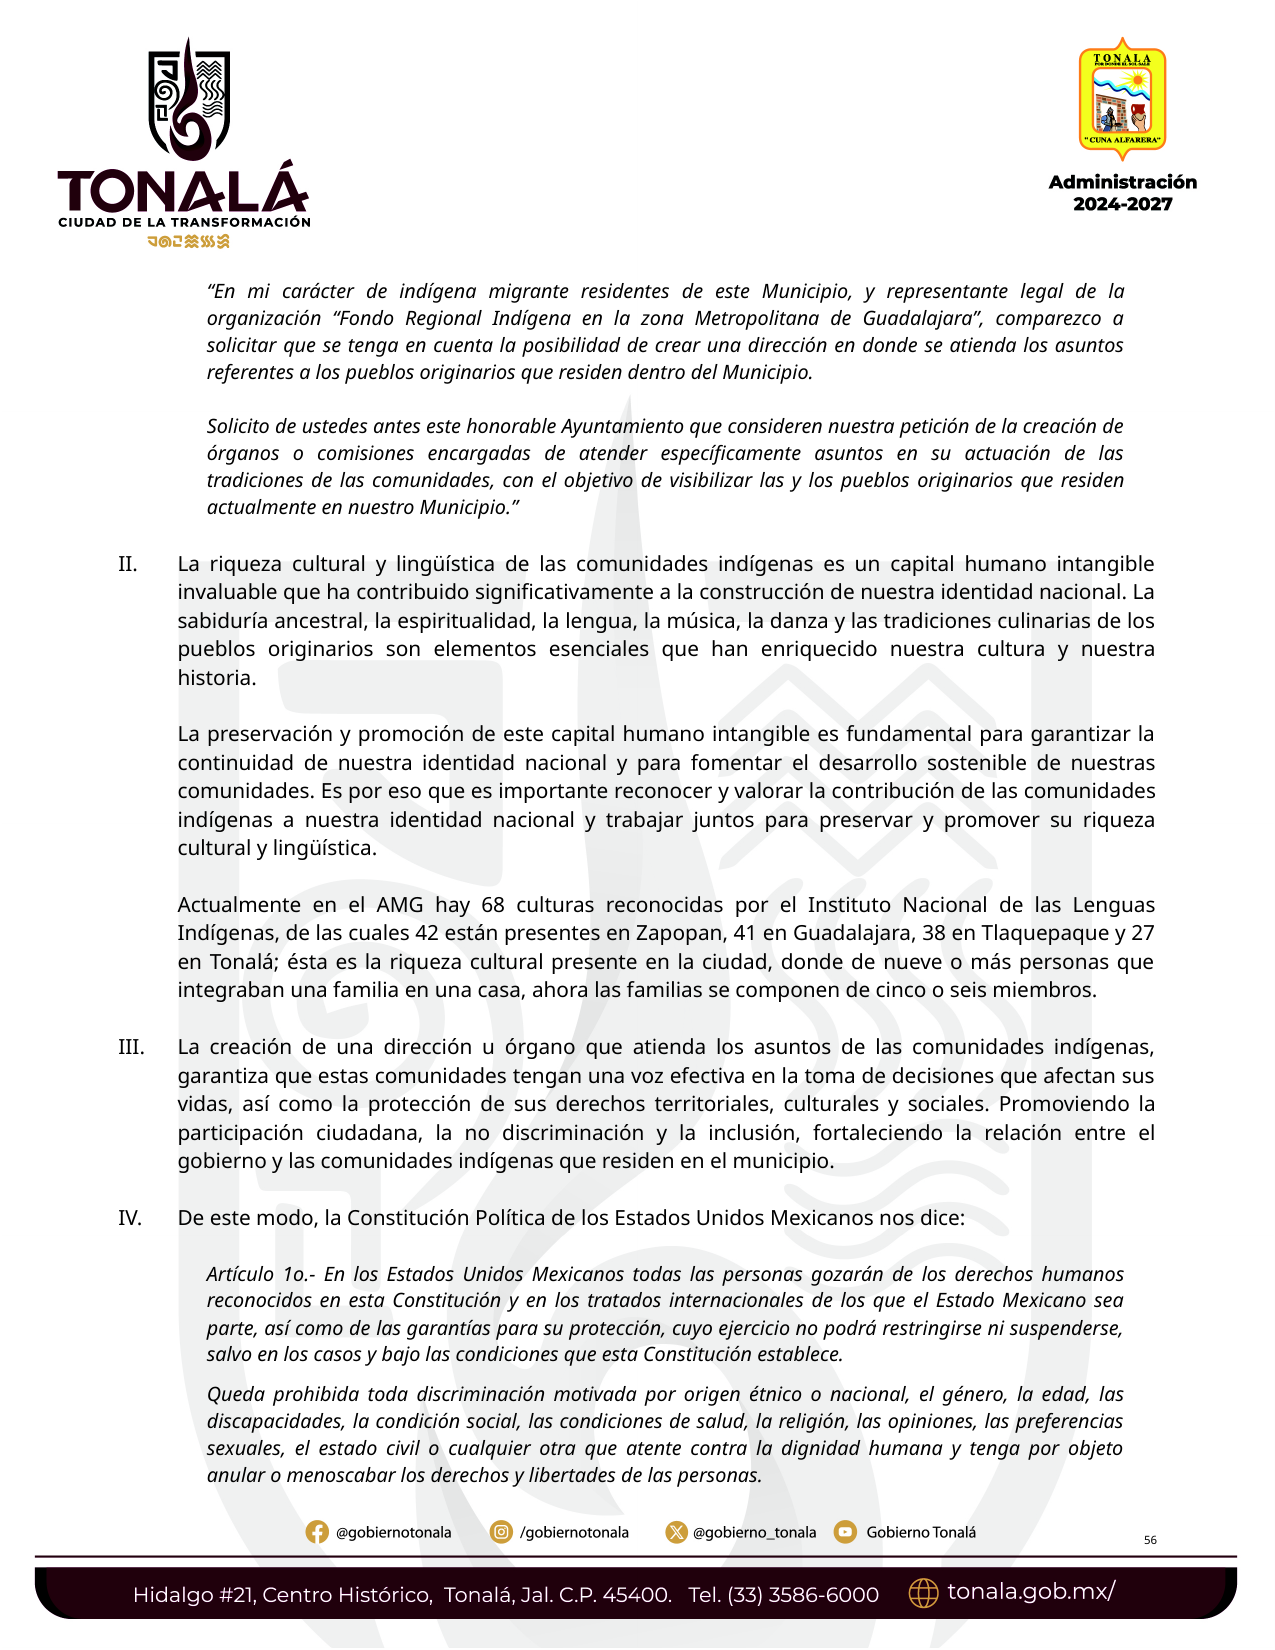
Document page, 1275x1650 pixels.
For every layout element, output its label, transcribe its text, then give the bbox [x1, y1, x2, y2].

text Artículo 1o.- En los Estados Unidos Mexicanos todas las personas gozarán de los derechos humanos reconocidos en esta Constitución y en los tratados internacionales de los que el Estado Mexicano sea parte, así como de las garantías para su protección, cuyo ejercicio no podrá restringirse ni suspenderse, salvo en los casos y bajo las condiciones que esta Constitución establece. [207, 1260, 1127, 1368]
text II. La riqueza cultural y lingüística de las comunidades indígenas es un capital humano intangible invaluable que ha contribuido significativamente a la construcción de nuestra identidad nacional. La sabiduría ancestral, la espiritualidad, la lengua, la música, la danza y las tradiciones culinarias de los pueblos originarios son elementos esenciales que han enriquecido nuestra cultura y nuestra historia. [118, 549, 1157, 691]
text La preservación y promoción de este capital humano intangible es fundamental para garantizar la continuidad de nuestra identidad nacional y para fomentar el desarrollo sostenible de nuestras comunidades. Es por eso que es importante reconocer y valorar la contribución de las comunidades indígenas a nuestra identidad nacional y trabajar juntos para preservar y promover su riqueza cultural y lingüística. [177, 719, 1157, 862]
text Queda prohibida toda discriminación motivada por origen étnico o nacional, el género, la edad, las discapacidades, la condición social, las condiciones de salud, la religión, las opiniones, las preferencias sexuales, el estado civil o cualquier otra que atente contra la dignidad humana y tenga por objeto anular o menoscabar los derechos y libertades de las personas. [207, 1380, 1127, 1488]
text Actualmente en el AMG hay 68 culturas reconocidas por el Instituto Nacional de las Lenguas Indígenas, de las cuales 42 están presentes en Zapopan, 41 en Guadalajara, 38 en Tlaquepaque y 27 en Tonalá; ésta es la riqueza cultural presente en la ciudad, donde de nueve o más personas que integraban una familia en una casa, ahora las familias se componen de cinco o seis miembros. [177, 890, 1157, 1004]
picture [1, 1, 1275, 1648]
text III. La creación de una dirección u órgano que atienda los asuntos de las comunidades indígenas, garantiza que estas comunidades tengan una voz efectiva en la toma de decisiones que afectan sus vidas, así como la protección de sus derechos territoriales, culturales y sociales. Promoviendo la participación ciudadana, la no discriminación y la inclusión, fortaleciendo la relación entre el gobierno y las comunidades indígenas que residen en el municipio. [118, 1032, 1157, 1174]
text “En mi carácter de indígena migrante residentes de este Municipio, y representante legal de la organización “Fondo Regional Indígena en la zona Metropolitana de Guadalajara”, comparezco a solicitar que se tenga en cuenta la posibilidad de crear una dirección en donde se atienda los asuntos referentes a los pueblos originarios que residen dentro del Municipio. [207, 278, 1127, 386]
text Solicito de ustedes antes este honorable Ayuntamiento que consideren nuestra petición de la creación de órganos o comisiones encargadas de atender específicamente asuntos en su actuación de las tradiciones de las comunidades, con el objetivo de visibilizar las y los pueblos originarios que residen actualmente en nuestro Municipio.” [207, 412, 1127, 520]
text IV. De este modo, la Constitución Política de los Estados Unidos Mexicanos nos dice: [118, 1203, 1157, 1231]
